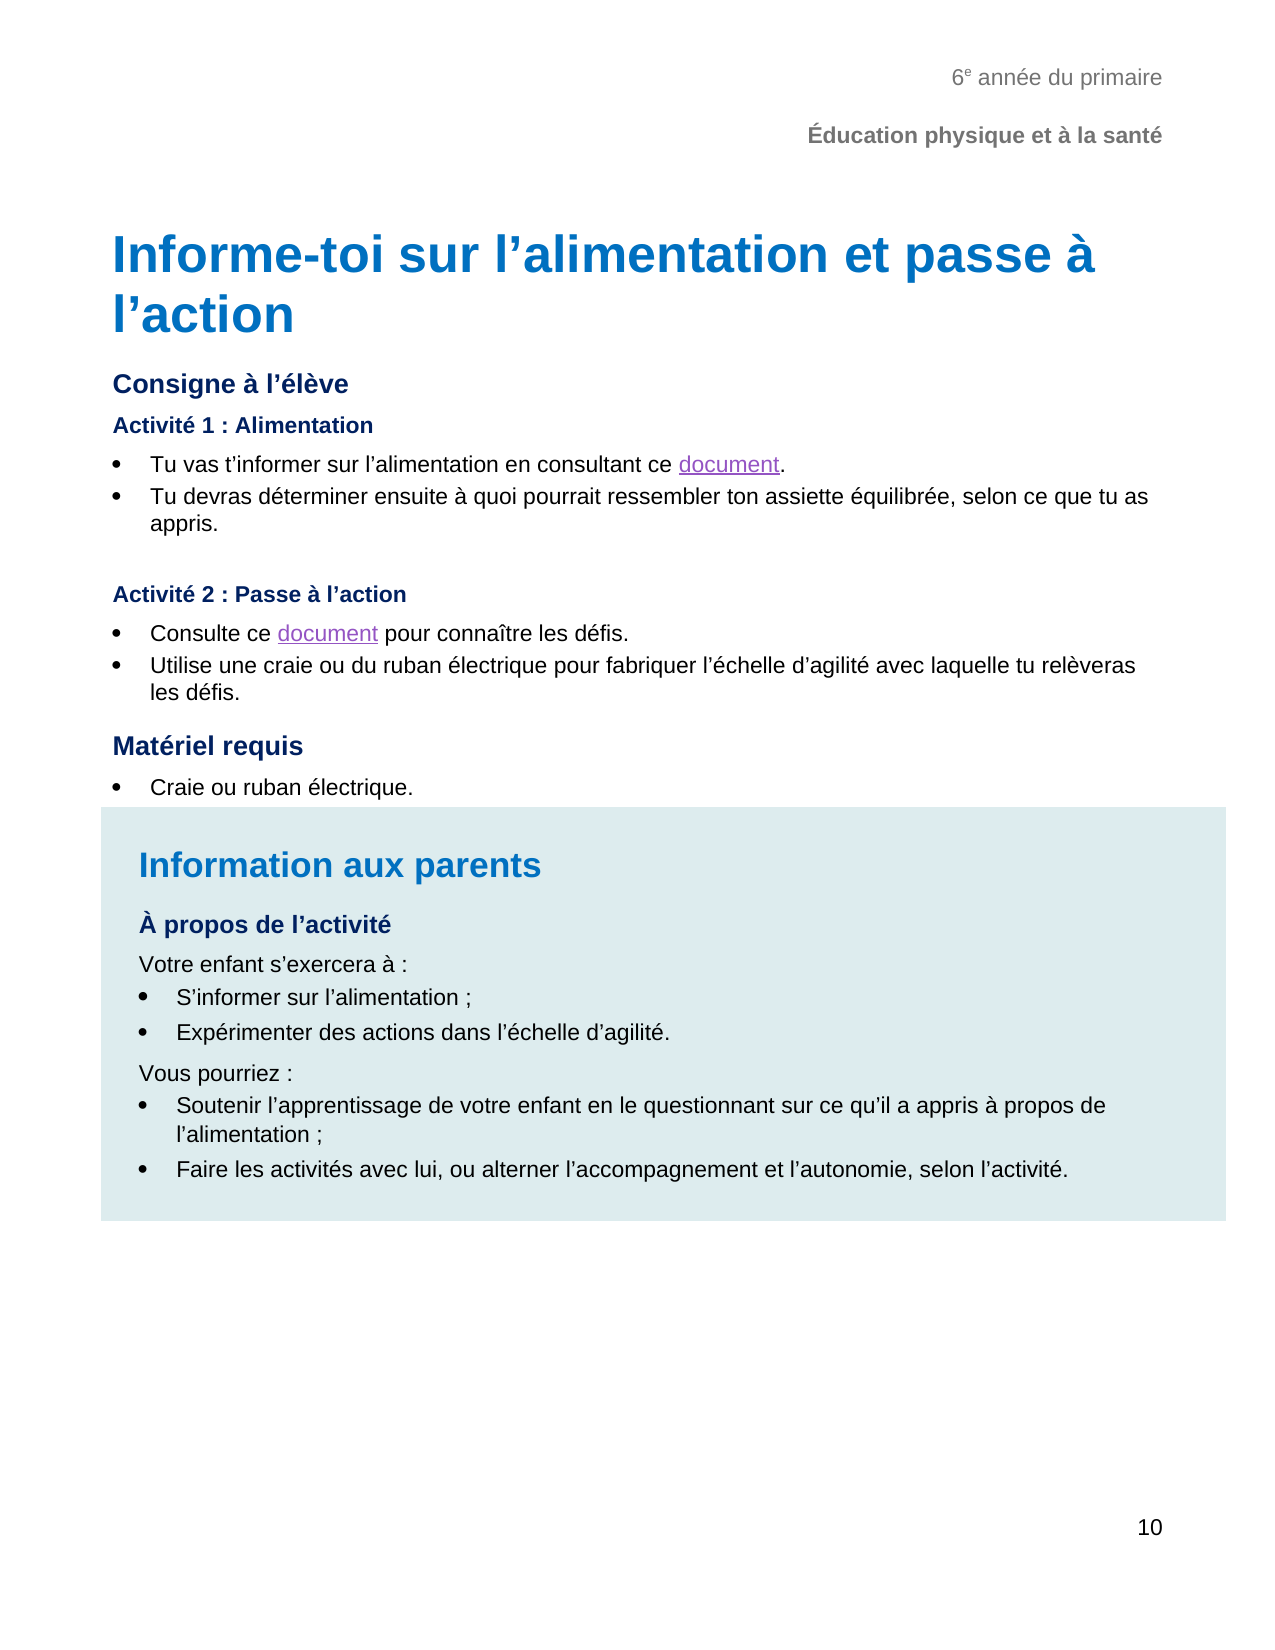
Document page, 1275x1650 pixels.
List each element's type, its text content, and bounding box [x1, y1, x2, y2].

text Activité 1 : Alimentation [112, 412, 1162, 438]
text Éducation physique et à la santé [112, 122, 1162, 148]
text Craie ou ruban électrique. [112, 774, 1162, 800]
text Tu devras déterminer ensuite à quoi pourrait ressembler ton assiette équilibrée, selon ce que tu as appris. [112, 483, 1162, 536]
text Utilise une craie ou du ruban électrique pour fabriquer l’échelle d’agilité avec laquelle tu relèveras les défis. [112, 652, 1162, 705]
text Informe-toi sur l’alimentation et passe à l’action [112, 223, 1162, 343]
table_header Information aux parents À propos de l’activité Votre enfant s’exercera à : S’informer sur l’alimentation ; Expérimenter des actions dans l’échelle d’agilité. Vous pourriez : Soutenir l’apprentissage de votre enfant en le questionnant sur ce qu’il a appris à propos de l’alimentation ; Faire les activités avec lui, ou alterner l’accompagnement et l’autonomie, selon l’activité. [101, 807, 1226, 1221]
text Activité 2 : Passe à l’action [112, 581, 1162, 607]
text Consulte ce document pour connaître les défis. [112, 620, 1162, 646]
text Matériel requis [112, 730, 1083, 761]
text Consigne à l’élève [112, 368, 1162, 399]
text Tu vas t’informer sur l’alimentation en consultant ce document. [112, 451, 1162, 477]
